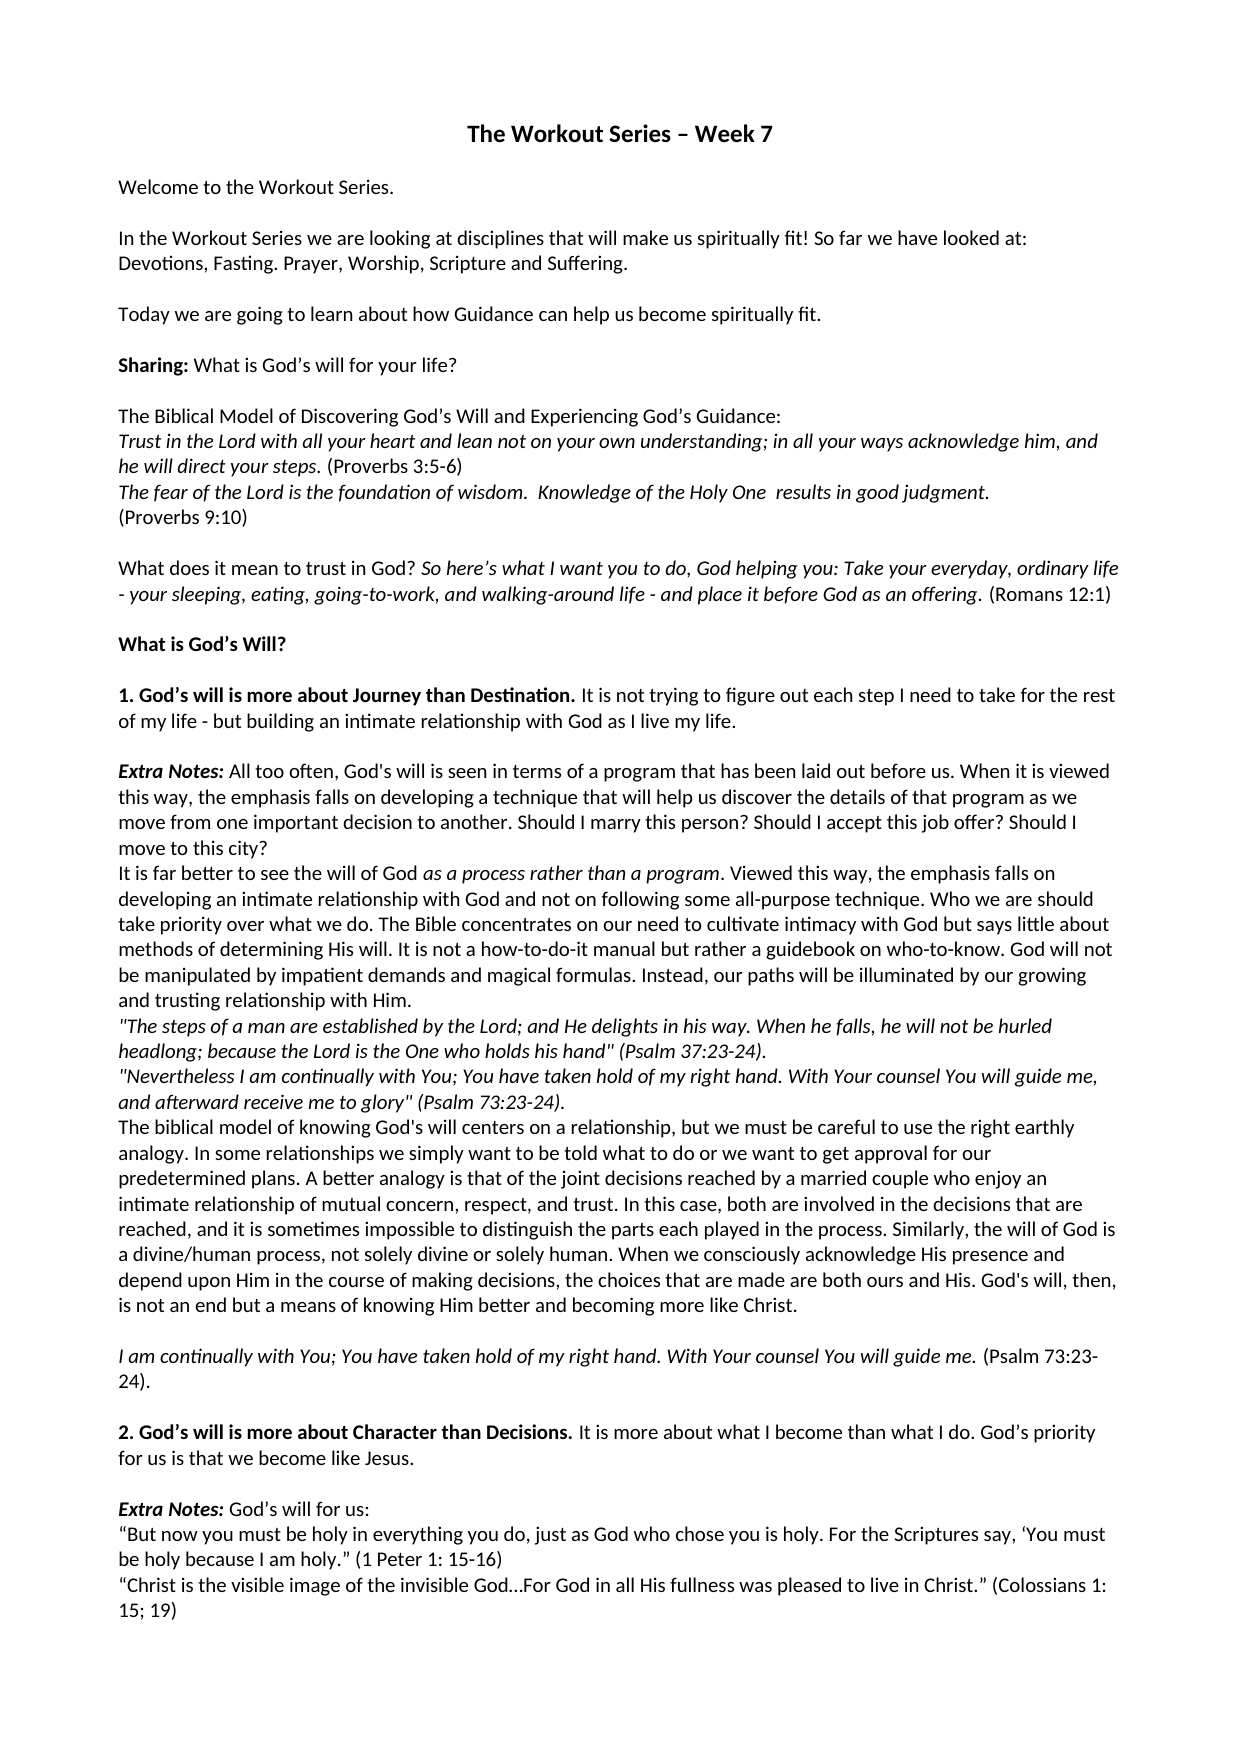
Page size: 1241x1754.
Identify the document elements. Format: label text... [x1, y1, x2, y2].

text Sharing: What is God’s will for your life? [118, 352, 1122, 377]
text The Workout Series – Week 7 [118, 118, 1122, 149]
text It is far better to see the will of God as a process rather than a program. Viewed this way, the emphasis falls on developing an intimate relationship with God and not on following some all-purpose technique. Who we are should take priority over what we do. The Bible concentrates on our need to cultivate intimacy with God but says little about methods of determining His will. It is not a how-to-do-it manual but rather a guidebook on who-to-know. God will not be manipulated by impatient demands and magical formulas. Instead, our paths will be illuminated by our growing and trusting relationship with Him. [118, 860, 1122, 1013]
text "The steps of a man are established by the Lord; and He delights in his way. When he falls, he will not be hurled headlong; because the Lord is the One who holds his hand" (Psalm 37:23-24). [118, 1013, 1122, 1064]
text 2. God’s will is more about Character than Decisions. It is more about what I become than what I do. God’s priority for us is that we become like Jesus. [118, 1419, 1122, 1470]
text I am continually with You; You have taken hold of my right hand. With Your counsel You will guide me. (Psalm 73:23-24). [118, 1343, 1122, 1394]
text The fear of the Lord is the foundation of wisdom. Knowledge of the Holy One results in good judgment. [118, 479, 1122, 504]
text Extra Notes: God’s will for us: [118, 1496, 1122, 1521]
text What does it mean to trust in God? So here’s what I want you to do, God helping you: Take your everyday, ordinary life - your sleeping, eating, going-to-work, and walking-around life - and place it before God as an offering. (Romans 12:1) [118, 555, 1122, 606]
text Trust in the Lord with all your heart and lean not on your own understanding; in all your ways acknowledge him, and he will direct your steps. (Proverbs 3:5-6) [118, 428, 1122, 479]
text In the Workout Series we are looking at disciplines that will make us spiritually fit! So far we have looked at: Devotions, Fasting. Prayer, Worship, Scripture and Suffering. [118, 225, 1122, 276]
text Welcome to the Workout Series. [118, 174, 1122, 199]
text Today we are going to learn about how Guidance can help us become spiritually fit. [118, 301, 1122, 327]
text "Nevertheless I am continually with You; You have taken hold of my right hand. With Your counsel You will guide me, and afterward receive me to glory" (Psalm 73:23-24). [118, 1064, 1122, 1114]
text Extra Notes: All too often, God's will is seen in terms of a program that has been laid out before us. When it is viewed this way, the emphasis falls on developing a technique that will help us discover the details of that program as we move from one important decision to another. Should I marry this person? Should I accept this job offer? Should I move to this city? [118, 759, 1122, 860]
text The biblical model of knowing God's will centers on a relationship, but we must be careful to use the right earthly analogy. In some relationships we simply want to be told what to do or we want to get approval for our predetermined plans. A better analogy is that of the joint decisions reached by a married couple who enjoy an intimate relationship of mutual concern, respect, and trust. In this case, both are involved in the decisions that are reached, and it is sometimes impossible to distinguish the parts each played in the process. Similarly, the will of God is a divine/human process, not solely divine or solely human. When we consciously acknowledge His presence and depend upon Him in the course of making decisions, the choices that are made are both ours and His. God's will, then, is not an end but a means of knowing Him better and becoming more like Christ. [118, 1114, 1122, 1318]
text What is God’s Will? [118, 632, 1122, 657]
text 1. God’s will is more about Journey than Destination. It is not trying to figure out each step I need to take for the rest of my life - but building an intimate relationship with God as I live my life. [118, 682, 1122, 733]
text “But now you must be holy in everything you do, just as God who chose you is holy. For the Scriptures say, ‘You must be holy because I am holy.” (1 Peter 1: 15-16) [118, 1521, 1122, 1572]
text “Christ is the visible image of the invisible God…For God in all His fullness was pleased to live in Christ.” (Colossians 1: 15; 19) [118, 1572, 1122, 1623]
text (Proverbs 9:10) [118, 504, 1122, 530]
text The Biblical Model of Discovering God’s Will and Experiencing God’s Guidance: [118, 403, 1122, 428]
